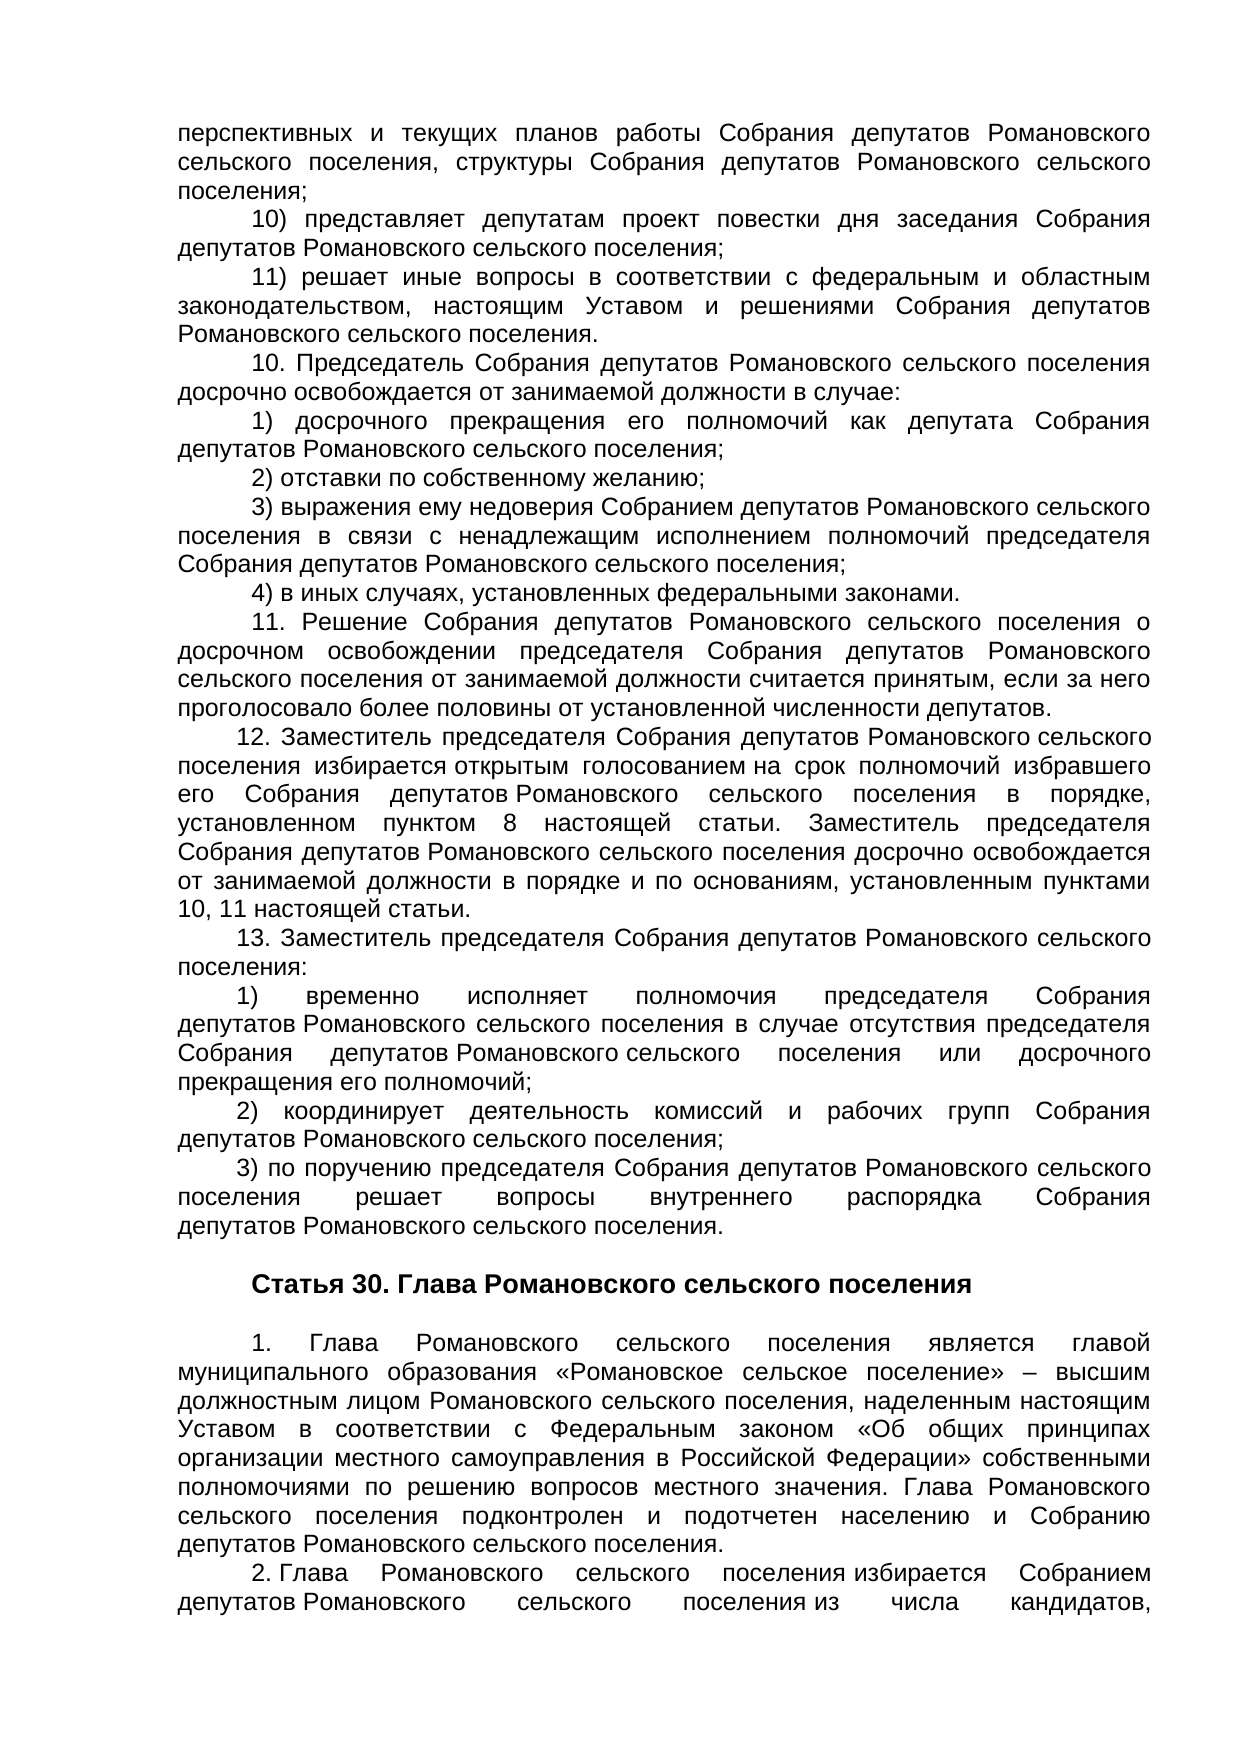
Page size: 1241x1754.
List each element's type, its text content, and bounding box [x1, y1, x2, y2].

text 1) временно исполняет полномочия председателя Собрания депутатов Романовского сельского поселения в случае отсутствия председателя Собрания депутатов Романовского сельского поселения или досрочного прекращения его полномочий; [177, 981, 1152, 1096]
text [177, 118, 1152, 204]
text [177, 1558, 1152, 1616]
text Статья 30. Глава Романовского сельского поселения [177, 1268, 1152, 1299]
text 4) в иных случаях, установленных федеральными законами. [177, 578, 1152, 607]
text 1) досрочного прекращения его полномочий как депутата Собрания депутатов Романовского сельского поселения; [177, 406, 1152, 463]
text 10) представляет депутатам проект повестки дня заседания Собрания депутатов Романовского сельского поселения; [177, 204, 1152, 262]
text 13. Заместитель председателя Собрания депутатов Романовского сельского поселения: [177, 923, 1152, 981]
text 2) отставки по собственному желанию; [177, 463, 1152, 492]
text 10. Председатель Собрания депутатов Романовского сельского поселения досрочно освобождается от занимаемой должности в случае: [177, 348, 1152, 406]
text 2) координирует деятельность комиссий и рабочих групп Собрания депутатов Романовского сельского поселения; [177, 1096, 1152, 1153]
text 11) решает иные вопросы в соответствии с федеральным и областным законодательством, настоящим Уставом и решениями Собрания депутатов Романовского сельского поселения. [177, 262, 1152, 348]
text 12. Заместитель председателя Собрания депутатов Романовского сельского поселения избирается открытым голосованием на срок полномочий избравшего его Собрания депутатов Романовского сельского поселения в порядке, установленном пунктом 8 настоящей статьи. Заместитель председателя Собрания депутатов Романовского сельского поселения досрочно освобождается от занимаемой должности в порядке и по основаниям, установленным пунктами 10, 11 настоящей статьи. [177, 722, 1152, 923]
text 1. Глава Романовского сельского поселения является главой муниципального образования «Романовское сельское поселение» – высшим должностным лицом Романовского сельского поселения, наделенным настоящим Уставом в соответствии с Федеральным законом «Об общих принципах организации местного самоуправления в Российской Федерации» собственными полномочиями по решению вопросов местного значения. Глава Романовского сельского поселения подконтролен и подотчетен населению и Собранию депутатов Романовского сельского поселения. [177, 1328, 1152, 1558]
text 11. Решение Собрания депутатов Романовского сельского поселения о досрочном освобождении председателя Собрания депутатов Романовского сельского поселения от занимаемой должности считается принятым, если за него проголосовало более половины от установленной численности депутатов. [177, 607, 1152, 722]
text 3) по поручению председателя Собрания депутатов Романовского сельского поселения решает вопросы внутреннего распорядка Собрания депутатов Романовского сельского поселения. [177, 1153, 1152, 1239]
text 3) выражения ему недоверия Собранием депутатов Романовского сельского поселения в связи с ненадлежащим исполнением полномочий председателя Собрания депутатов Романовского сельского поселения; [177, 492, 1152, 578]
